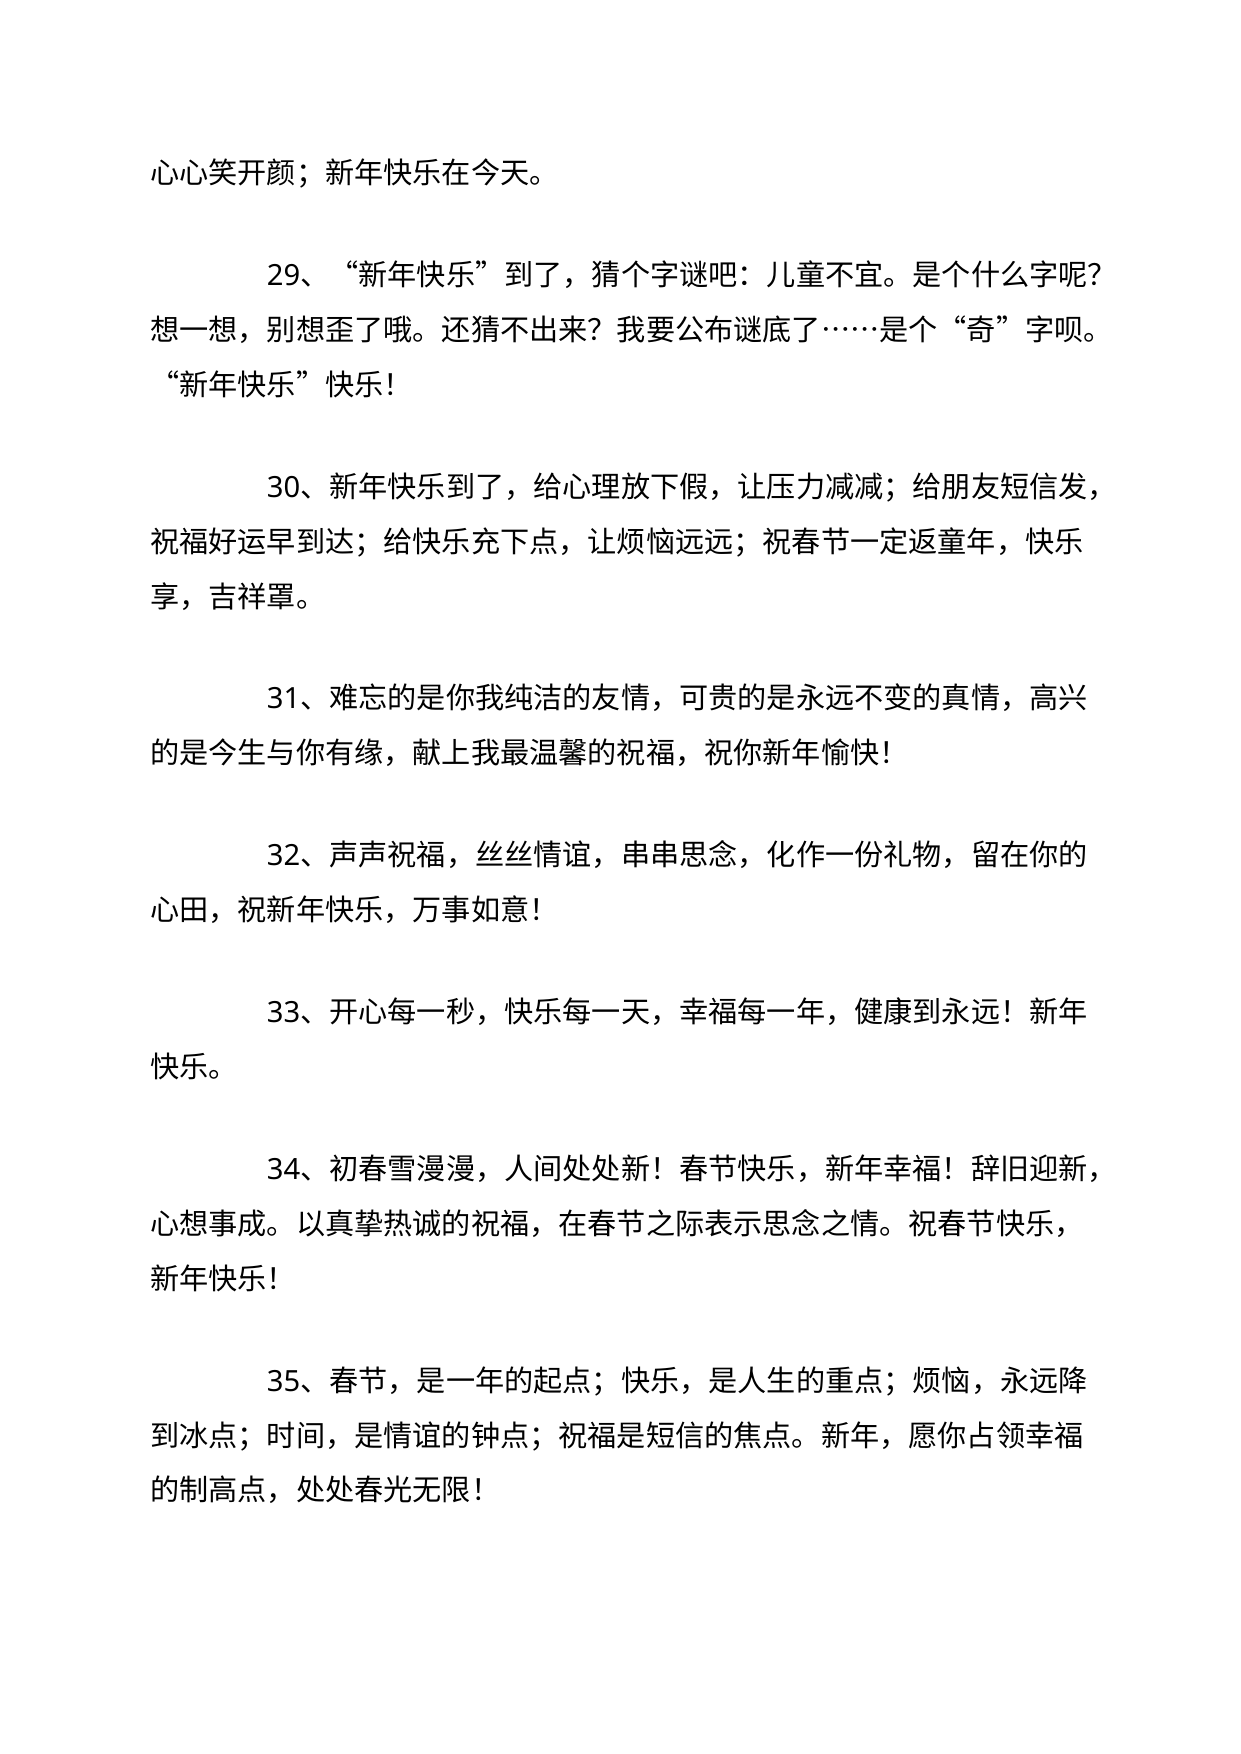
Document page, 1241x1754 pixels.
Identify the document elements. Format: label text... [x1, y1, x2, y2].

text 35、春节，是一年的起点；快乐，是人生的重点；烦恼，永远降到冰点；时间，是情谊的钟点；祝福是短信的焦点。新年，愿你占领幸福的制高点，处处春光无限！ [150, 1357, 1090, 1509]
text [150, 150, 1090, 192]
text 32、声声祝福，丝丝情谊，串串思念，化作一份礼物，留在你的心田，祝新年快乐，万事如意！ [150, 832, 1090, 929]
text 29、“新年快乐”到了，猜个字谜吧：儿童不宜。是个什么字呢？想一想，别想歪了哦。还猜不出来？我要公布谜底了……是个“奇”字呗。“新年快乐”快乐！ [150, 252, 1090, 404]
text 34、初春雪漫漫，人间处处新！春节快乐，新年幸福！辞旧迎新，心想事成。以真挚热诚的祝福，在春节之际表示思念之情。祝春节快乐，新年快乐！ [150, 1145, 1090, 1298]
text 30、新年快乐到了，给心理放下假，让压力减减；给朋友短信发，祝福好运早到达；给快乐充下点，让烦恼远远；祝春节一定返童年，快乐享，吉祥罩。 [150, 463, 1090, 616]
text 33、开心每一秒，快乐每一天，幸福每一年，健康到永远！新年快乐。 [150, 989, 1090, 1086]
text 31、难忘的是你我纯洁的友情，可贵的是永远不变的真情，高兴的是今生与你有缘，献上我最温馨的祝福，祝你新年愉快！ [150, 675, 1090, 772]
